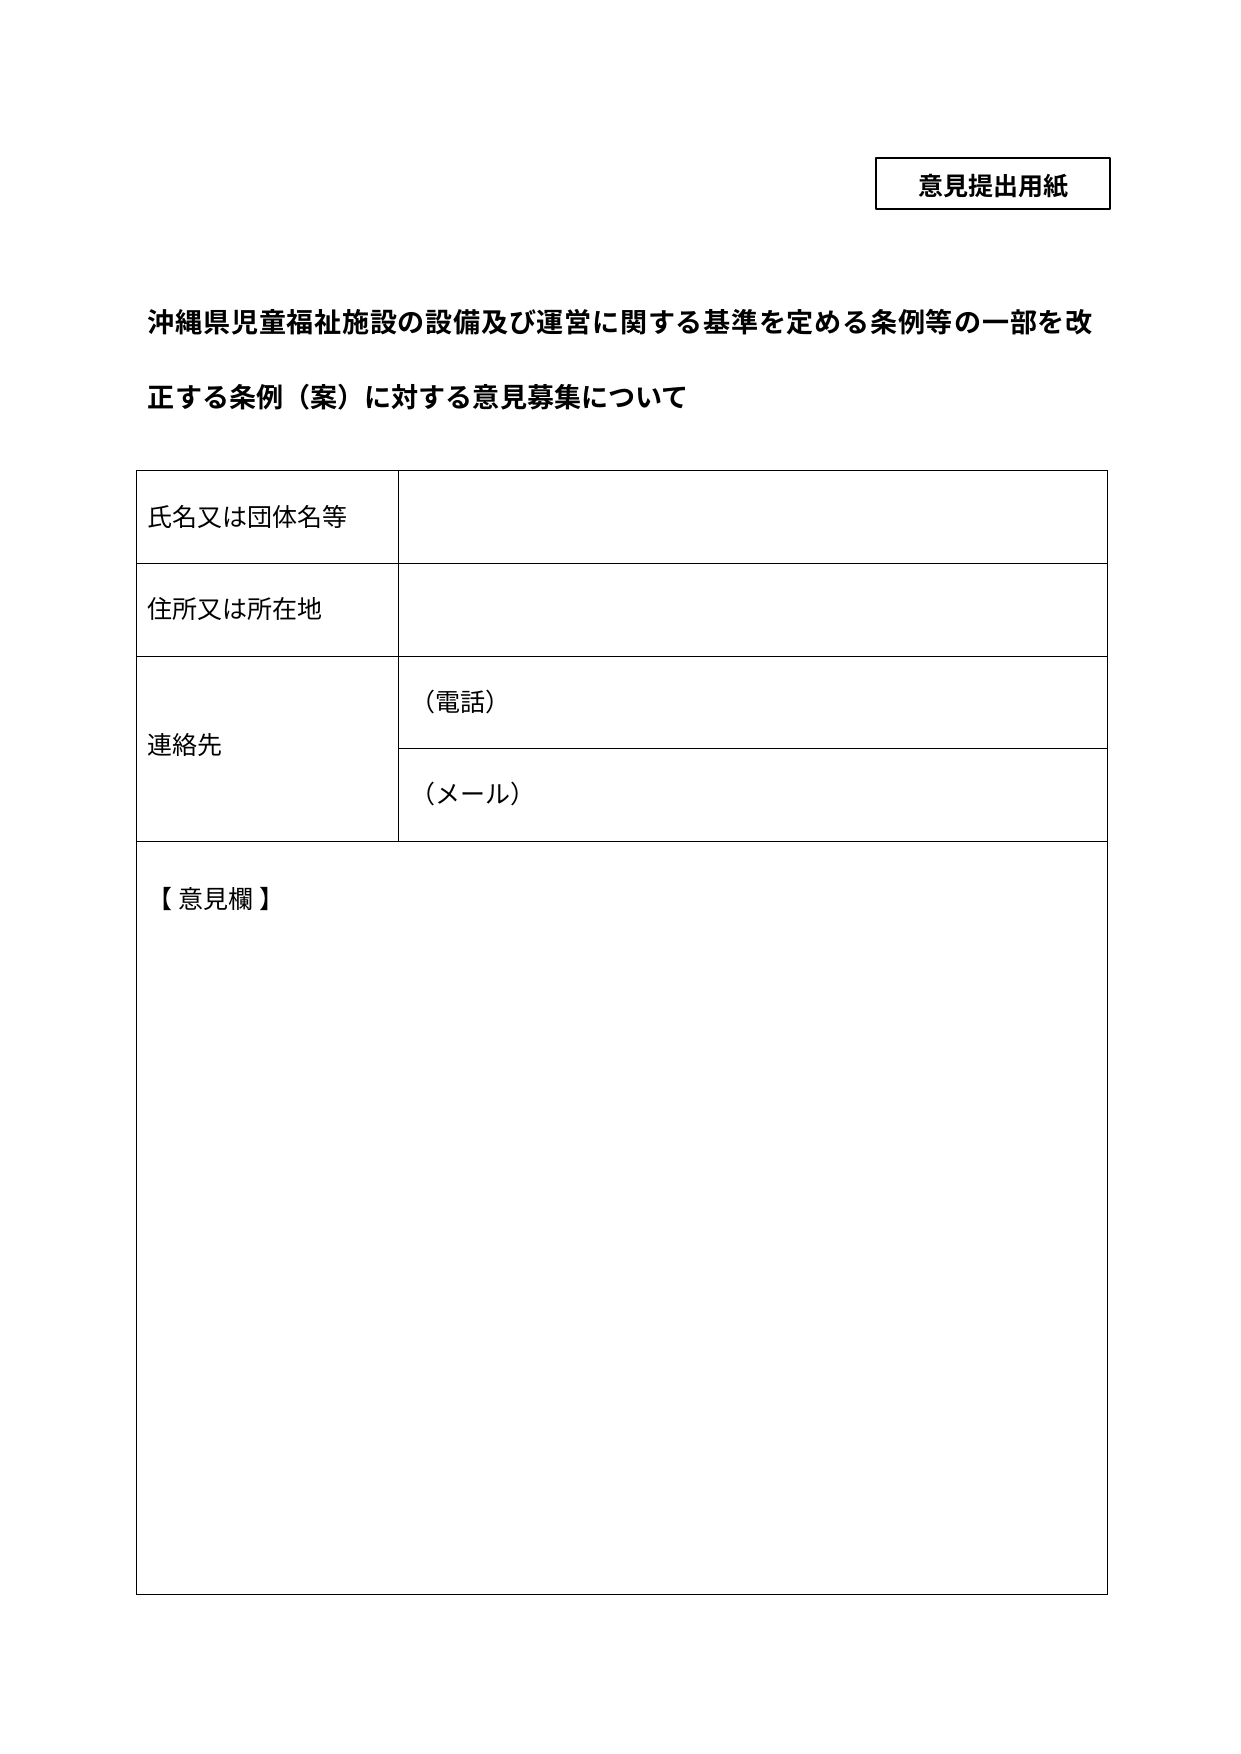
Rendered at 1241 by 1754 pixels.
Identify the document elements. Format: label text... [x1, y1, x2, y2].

table_cell （電話） [399, 657, 1107, 748]
table_cell 連絡先 [137, 657, 398, 841]
table_cell 住所又は所在地 [137, 564, 398, 656]
table_cell （メール） [399, 749, 1107, 841]
table_cell 【 意見欄 】 [137, 842, 1107, 1594]
table_cell [399, 564, 1107, 656]
text 沖縄県児童福祉施設の設備及び運営に関する基準を定める条例等の一部を改正する条例（案）に対する意見募集について [148, 283, 1092, 433]
table_header 氏名又は団体名等 [137, 471, 398, 563]
table_header [399, 471, 1107, 563]
